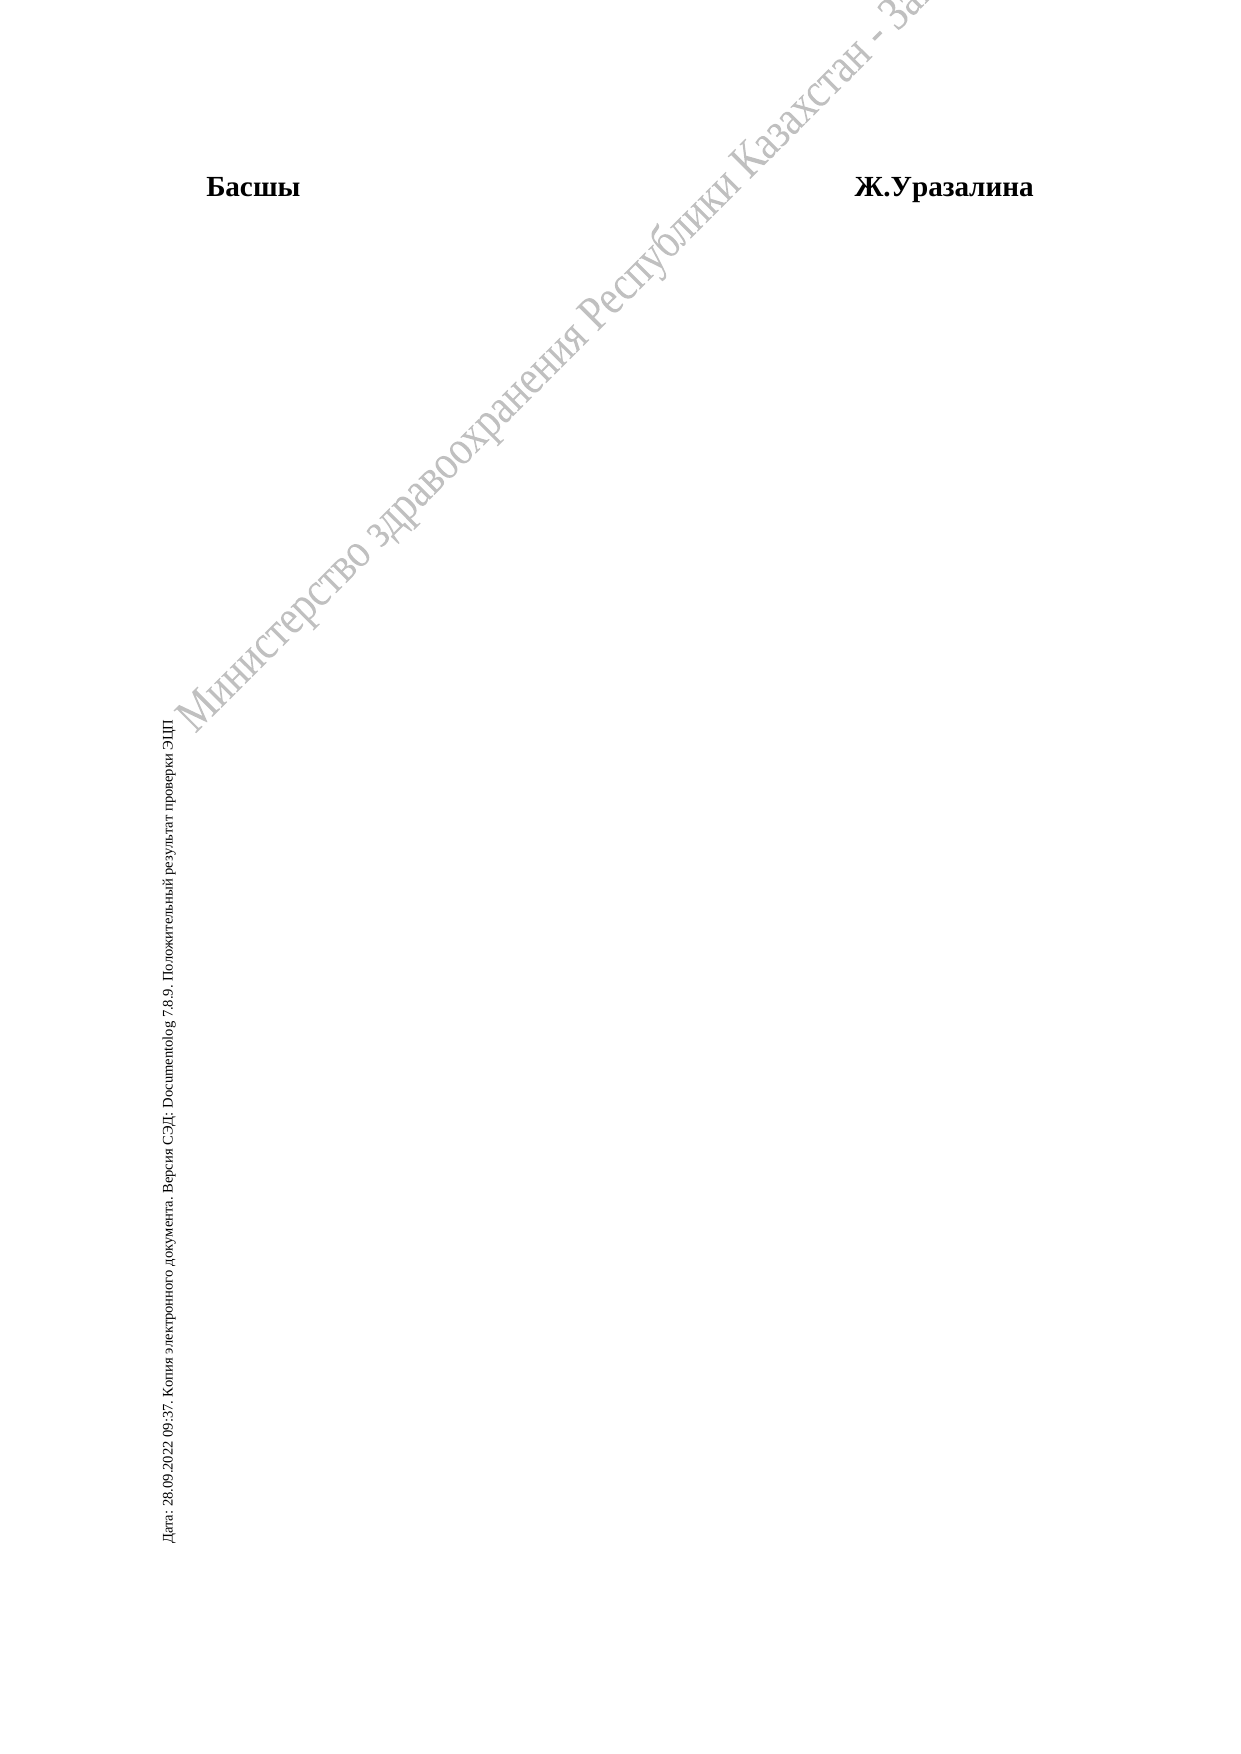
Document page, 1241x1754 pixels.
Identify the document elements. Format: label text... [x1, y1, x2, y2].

text Басшы Ж.Уразалина [148, 169, 1152, 202]
